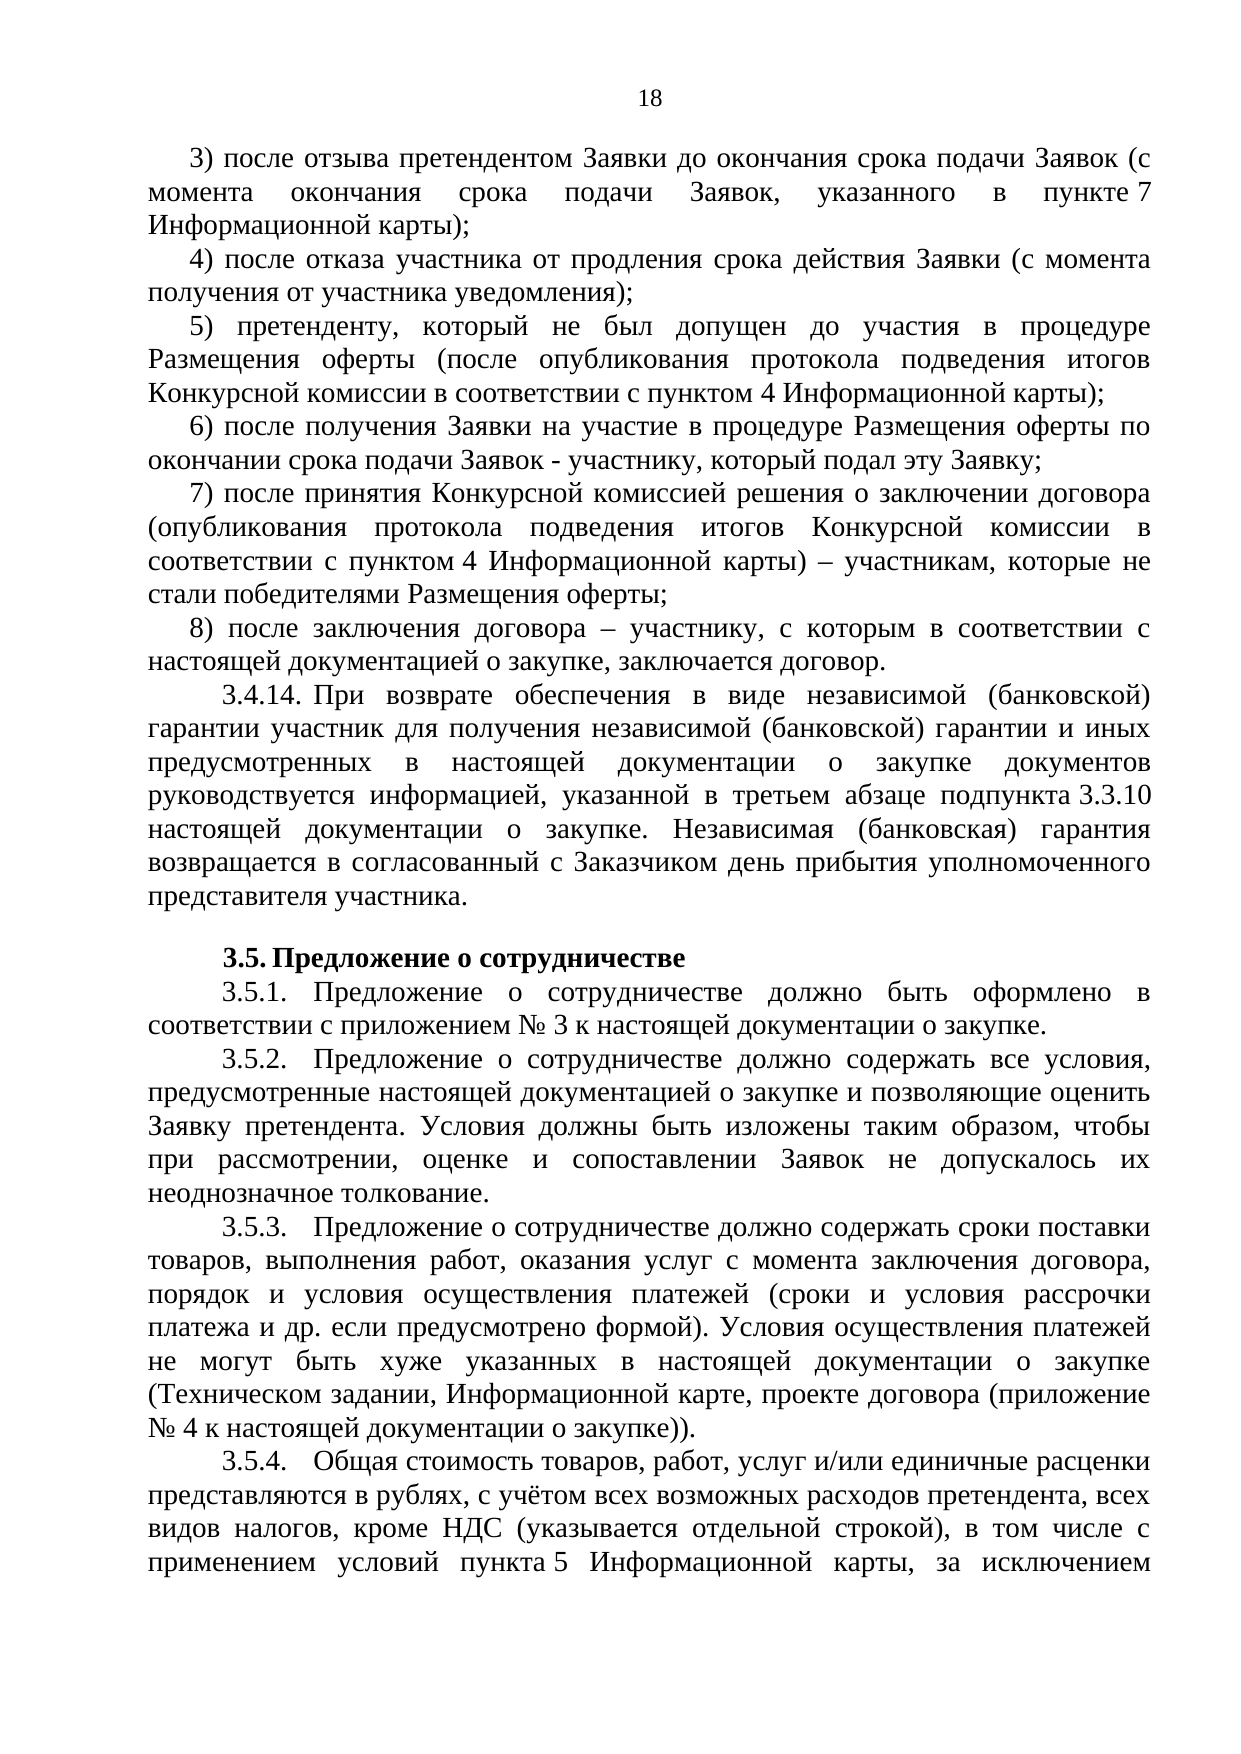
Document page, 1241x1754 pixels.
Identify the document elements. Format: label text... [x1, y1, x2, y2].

text 5) претенденту, который не был допущен до участия в процедуре Размещения оферты (после опубликования протокола подведения итогов Конкурсной комиссии в соответствии с пунктом 4 Информационной карты); [148, 308, 1152, 408]
text 8) после заключения договора – участнику, с которым в соответствии с настоящей документацией о закупке, заключается договор. [148, 610, 1152, 677]
text 7) после принятия Конкурсной комиссией решения о заключении договора (опубликования протокола подведения итогов Конкурсной комиссии в соответствии с пунктом 4 Информационной карты) – участникам, которые не стали победителями Размещения оферты; [148, 476, 1152, 610]
list При возврате обеспечения в виде независимой (банковской) гарантии участник для получения независимой (банковской) гарантии и иных предусмотренных в настоящей документации о закупке документов руководствуется информацией, указанной в третьем абзаце подпункта 3.3.10 настоящей документации о закупке. Независимая (банковская) гарантия возвращается в согласованный с Заказчиком день прибытия уполномоченного представителя участника. [148, 677, 1152, 912]
subtitle Предложение о сотрудничестве [148, 940, 1152, 974]
list Предложение о сотрудничестве должно быть оформлено в соответствии с приложением № 3 к настоящей документации о закупке. [148, 974, 1152, 1041]
text 6) после получения Заявки на участие в процедуре Размещения оферты по окончании срока подачи Заявок - участнику, который подал эту Заявку; [148, 408, 1152, 476]
list Предложение о сотрудничестве должно содержать сроки поставки товаров, выполнения работ, оказания услуг с момента заключения договора, порядок и условия осуществления платежей (сроки и условия рассрочки платежа и др. если предусмотрено формой). Условия осуществления платежей не могут быть хуже указанных в настоящей документации о закупке (Техническом задании, Информационной карте, проекте договора (приложение № 4 к настоящей документации о закупке)). [148, 1209, 1152, 1443]
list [148, 1443, 1152, 1578]
text 4) после отказа участника от продления срока действия Заявки (с момента получения от участника уведомления); [148, 241, 1152, 308]
list Предложение о сотрудничестве должно содержать все условия, предусмотренные настоящей документацией о закупке и позволяющие оценить Заявку претендента. Условия должны быть изложены таким образом, чтобы при рассмотрении, оценке и сопоставлении Заявок не допускалось их неоднозначное толкование. [148, 1041, 1152, 1209]
text 3) после отзыва претендентом Заявки до окончания срока подачи Заявок (с момента окончания срока подачи Заявок, указанного в пункте 7 Информационной карты); [148, 140, 1152, 241]
